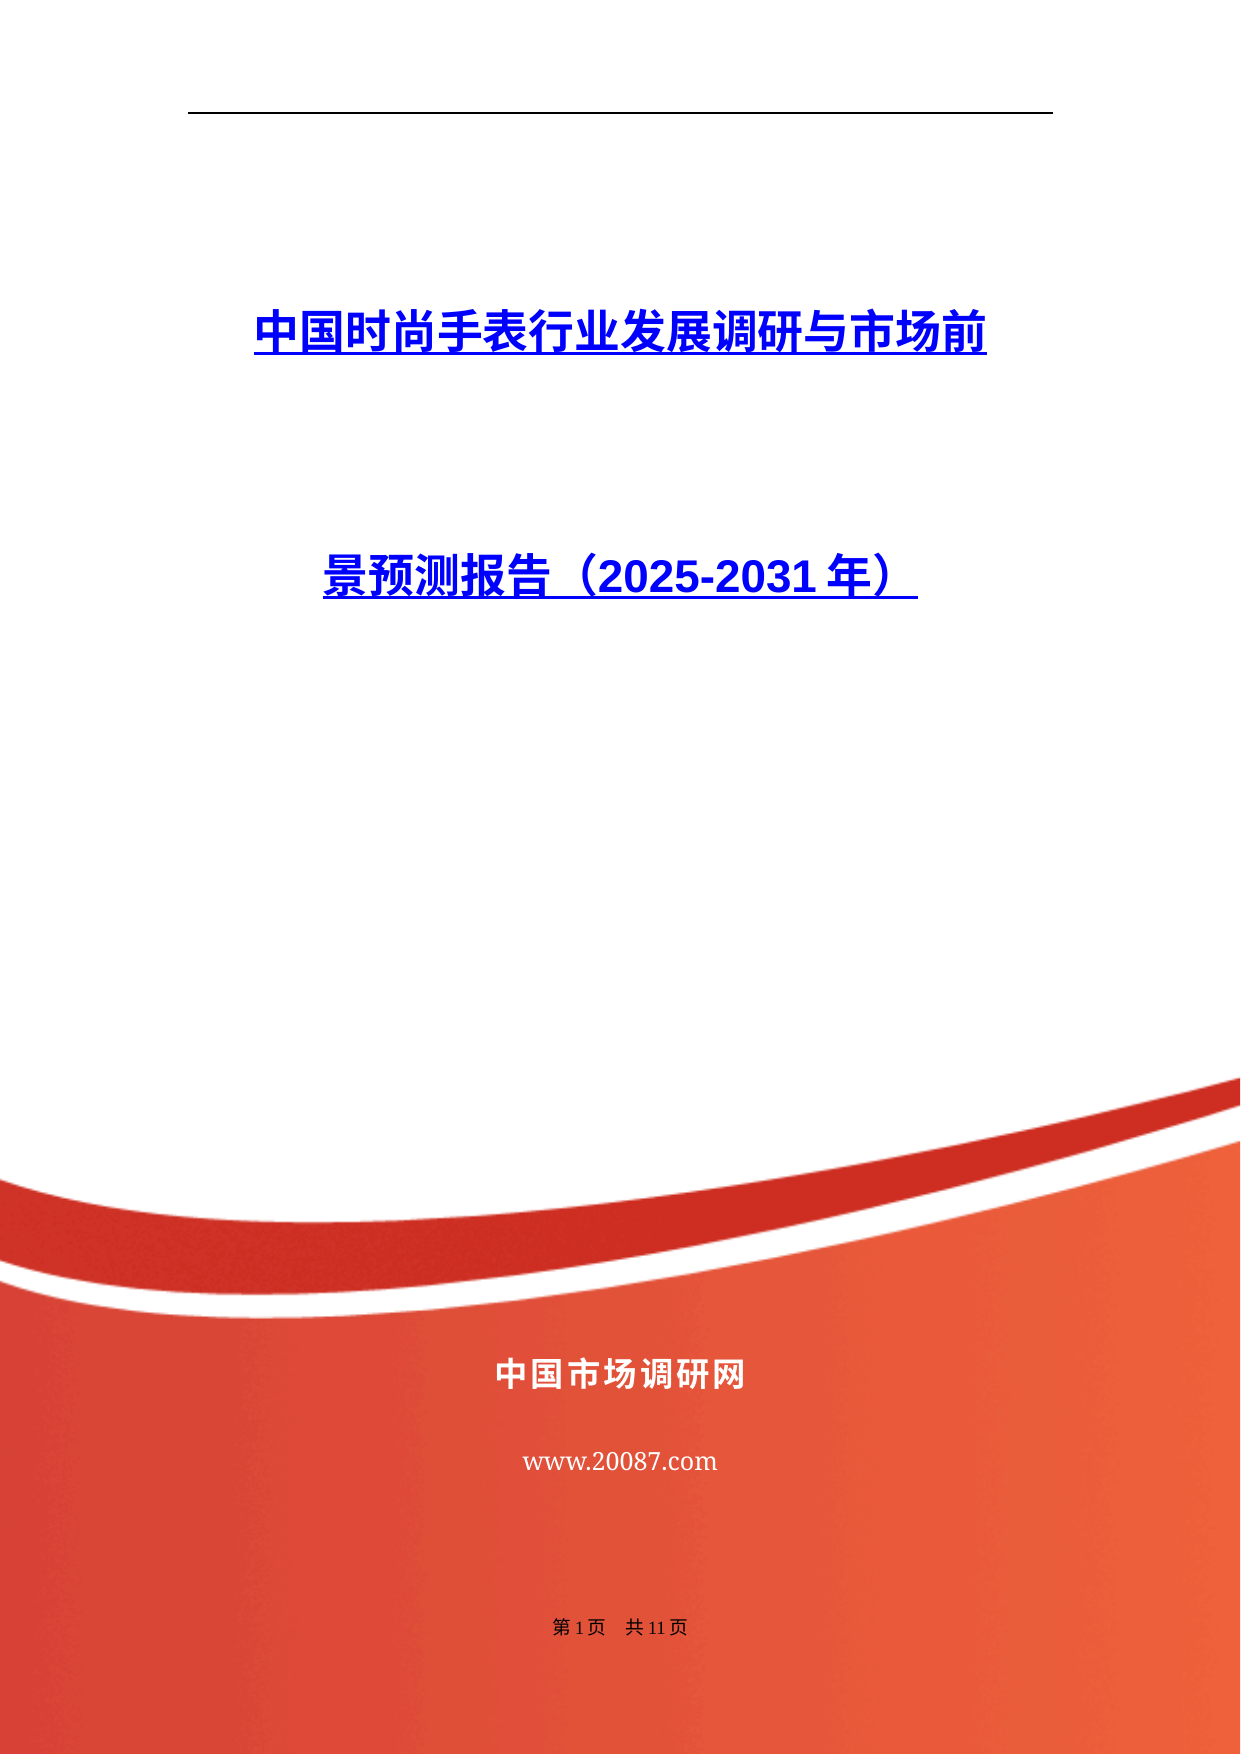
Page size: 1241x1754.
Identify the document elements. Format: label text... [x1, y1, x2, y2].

subtitle 中国市场调研网 [187, 1339, 1053, 1404]
table_header 中国时尚手表行业发展调研与市场前景预测报告（2025-2031年） [188, 207, 1053, 773]
picture [0, 1006, 1241, 1754]
text www.20087.com [187, 1428, 1053, 1493]
